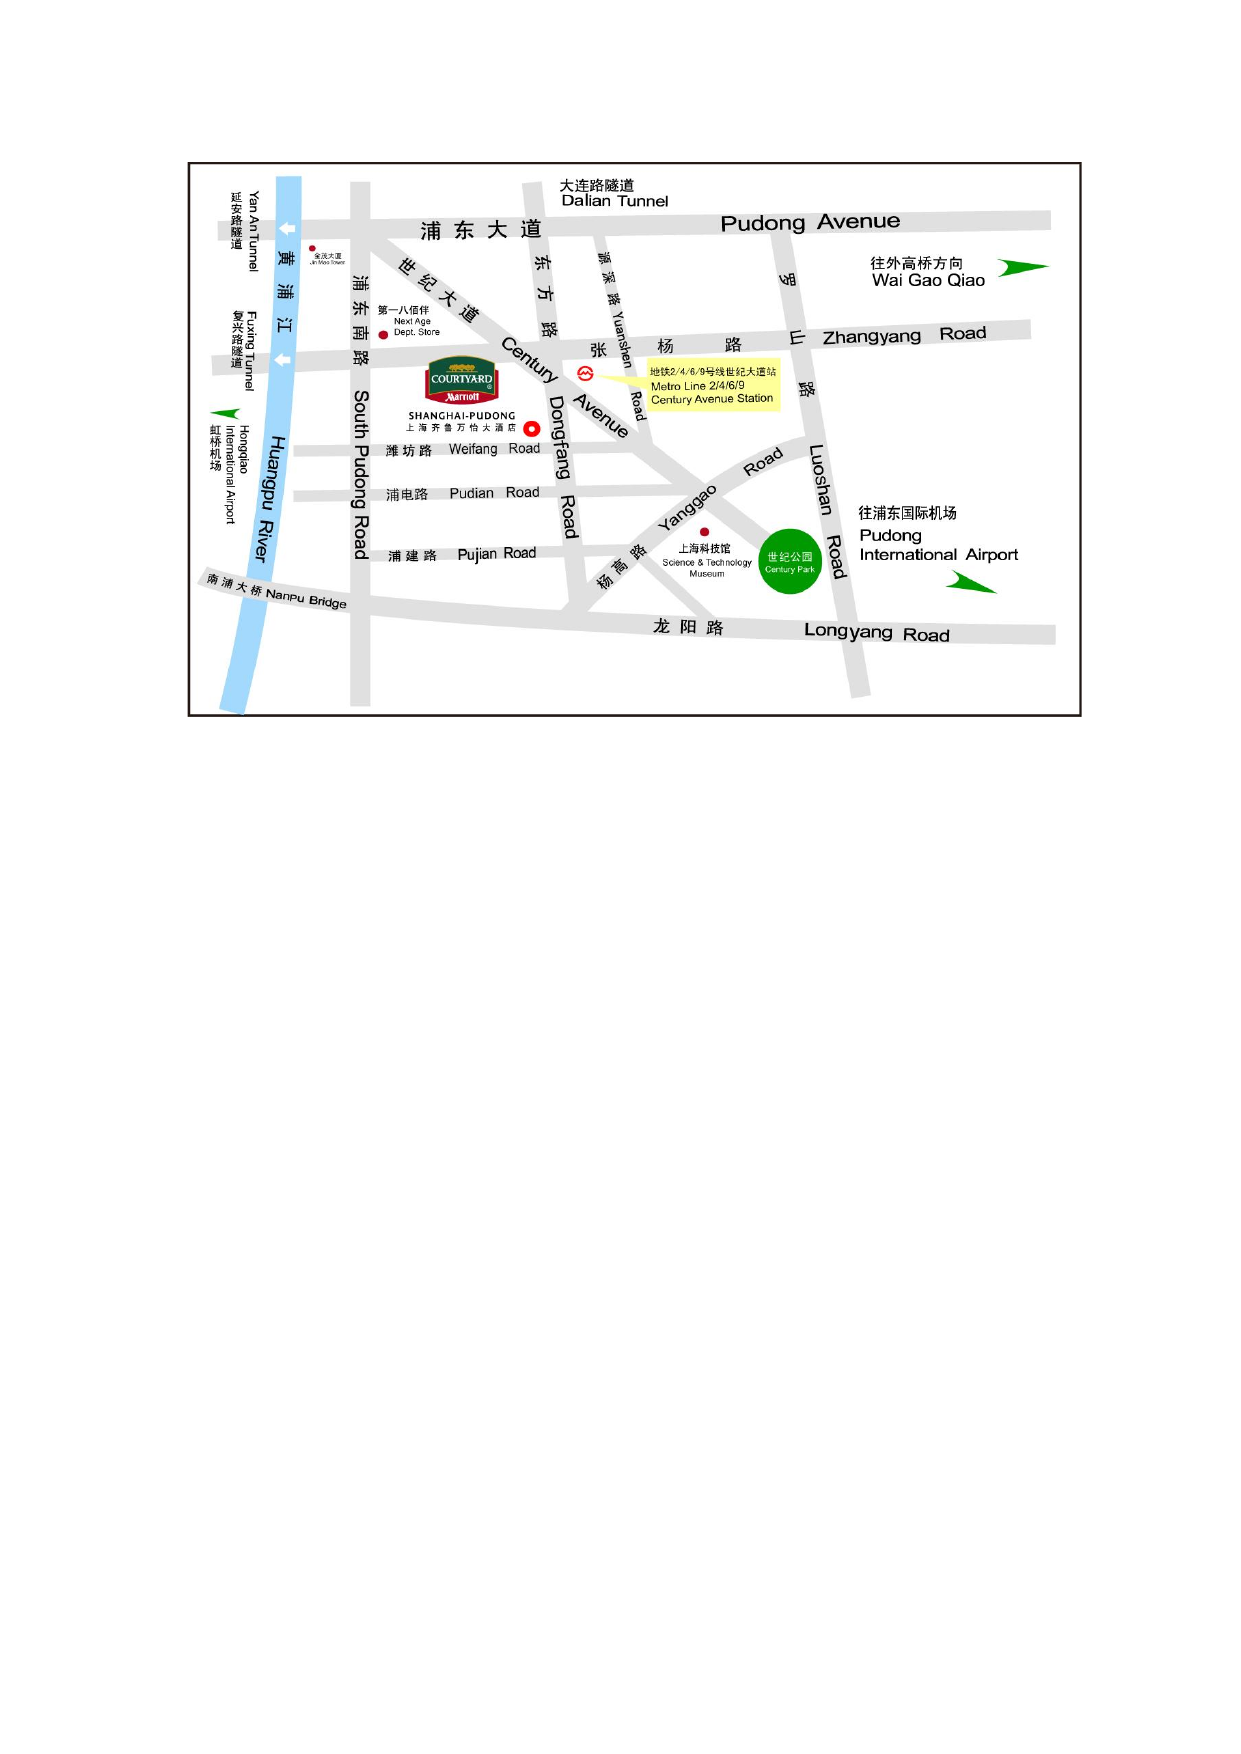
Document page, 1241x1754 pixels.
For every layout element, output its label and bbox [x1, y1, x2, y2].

picture [187, 162, 1082, 717]
